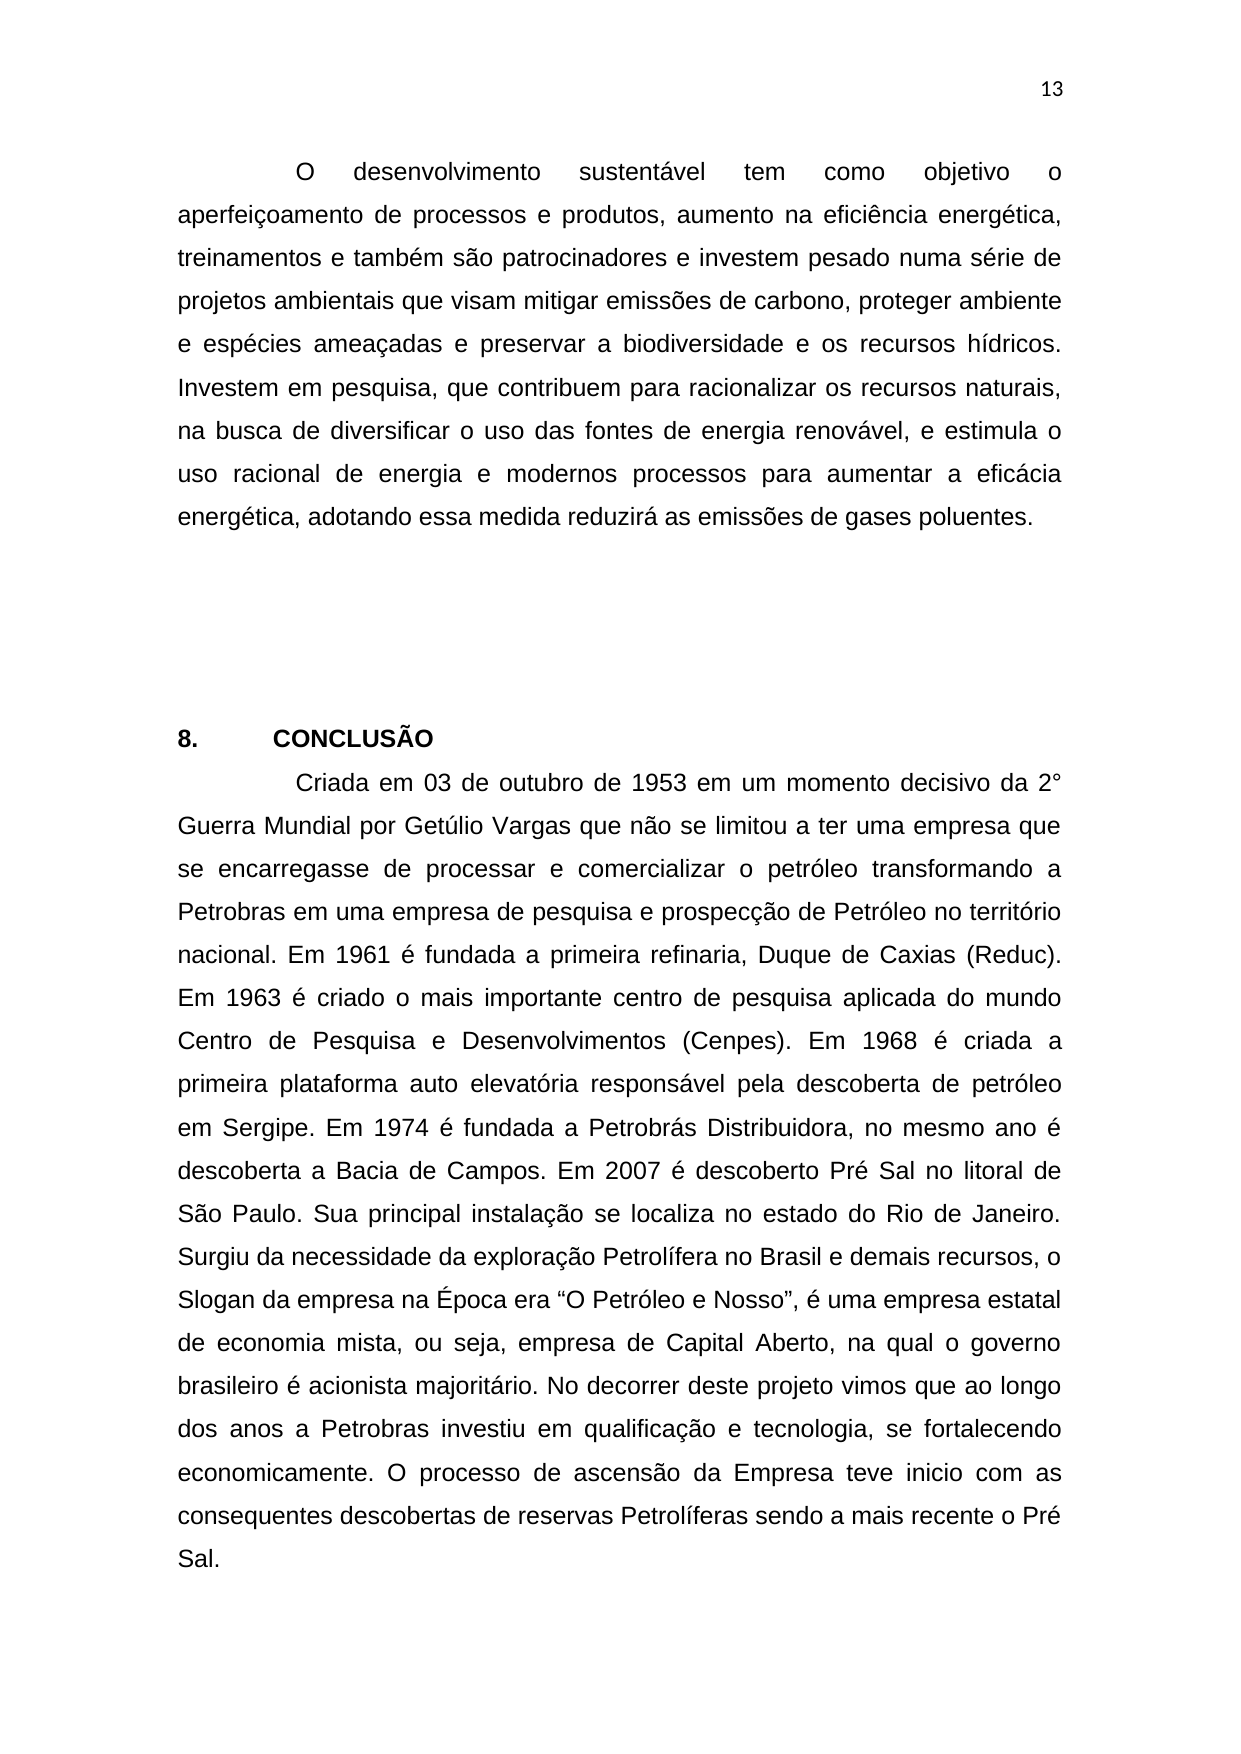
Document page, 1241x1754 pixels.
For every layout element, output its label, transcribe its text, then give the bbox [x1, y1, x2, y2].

subtitle 8. CONCLUSÃO [177, 724, 1063, 753]
text Criada em 03 de outubro de 1953 em um momento decisivo da 2° Guerra Mundial por Getúlio Vargas que não se limitou a ter uma empresa que se encarregasse de processar e comercializar o petróleo transformando a Petrobras em uma empresa de pesquisa e prospecção de Petróleo no território nacional. Em 1961 é fundada a primeira refinaria, Duque de Caxias (Reduc). Em 1963 é criado o mais importante centro de pesquisa aplicada do mundo Centro de Pesquisa e Desenvolvimentos (Cenpes). Em 1968 é criada a primeira plataforma auto elevatória responsável pela descoberta de petróleo em Sergipe. Em 1974 é fundada a Petrobrás Distribuidora, no mesmo ano é descoberta a Bacia de Campos. Em 2007 é descoberto Pré Sal no litoral de São Paulo. Sua principal instalação se localiza no estado do Rio de Janeiro. Surgiu da necessidade da exploração Petrolífera no Brasil e demais recursos, o Slogan da empresa na Época era “O Petróleo e Nosso”, é uma empresa estatal de economia mista, ou seja, empresa de Capital Aberto, na qual o governo brasileiro é acionista majoritário. No decorrer deste projeto vimos que ao longo dos anos a Petrobras investiu em qualificação e tecnologia, se fortalecendo economicamente. O processo de ascensão da Empresa teve inicio com as consequentes descobertas de reservas Petrolíferas sendo a mais recente o Pré Sal. [177, 768, 1063, 1573]
text O desenvolvimento sustentável tem como objetivo o aperfeiçoamento de processos e produtos, aumento na eficiência energética, treinamentos e também são patrocinadores e investem pesado numa série de projetos ambientais que visam mitigar emissões de carbono, proteger ambiente e espécies ameaçadas e preservar a biodiversidade e os recursos hídricos. Investem em pesquisa, que contribuem para racionalizar os recursos naturais, na busca de diversificar o uso das fontes de energia renovável, e estimula o uso racional de energia e modernos processos para aumentar a eficácia energética, adotando essa medida reduzirá as emissões de gases poluentes. [177, 157, 1063, 531]
